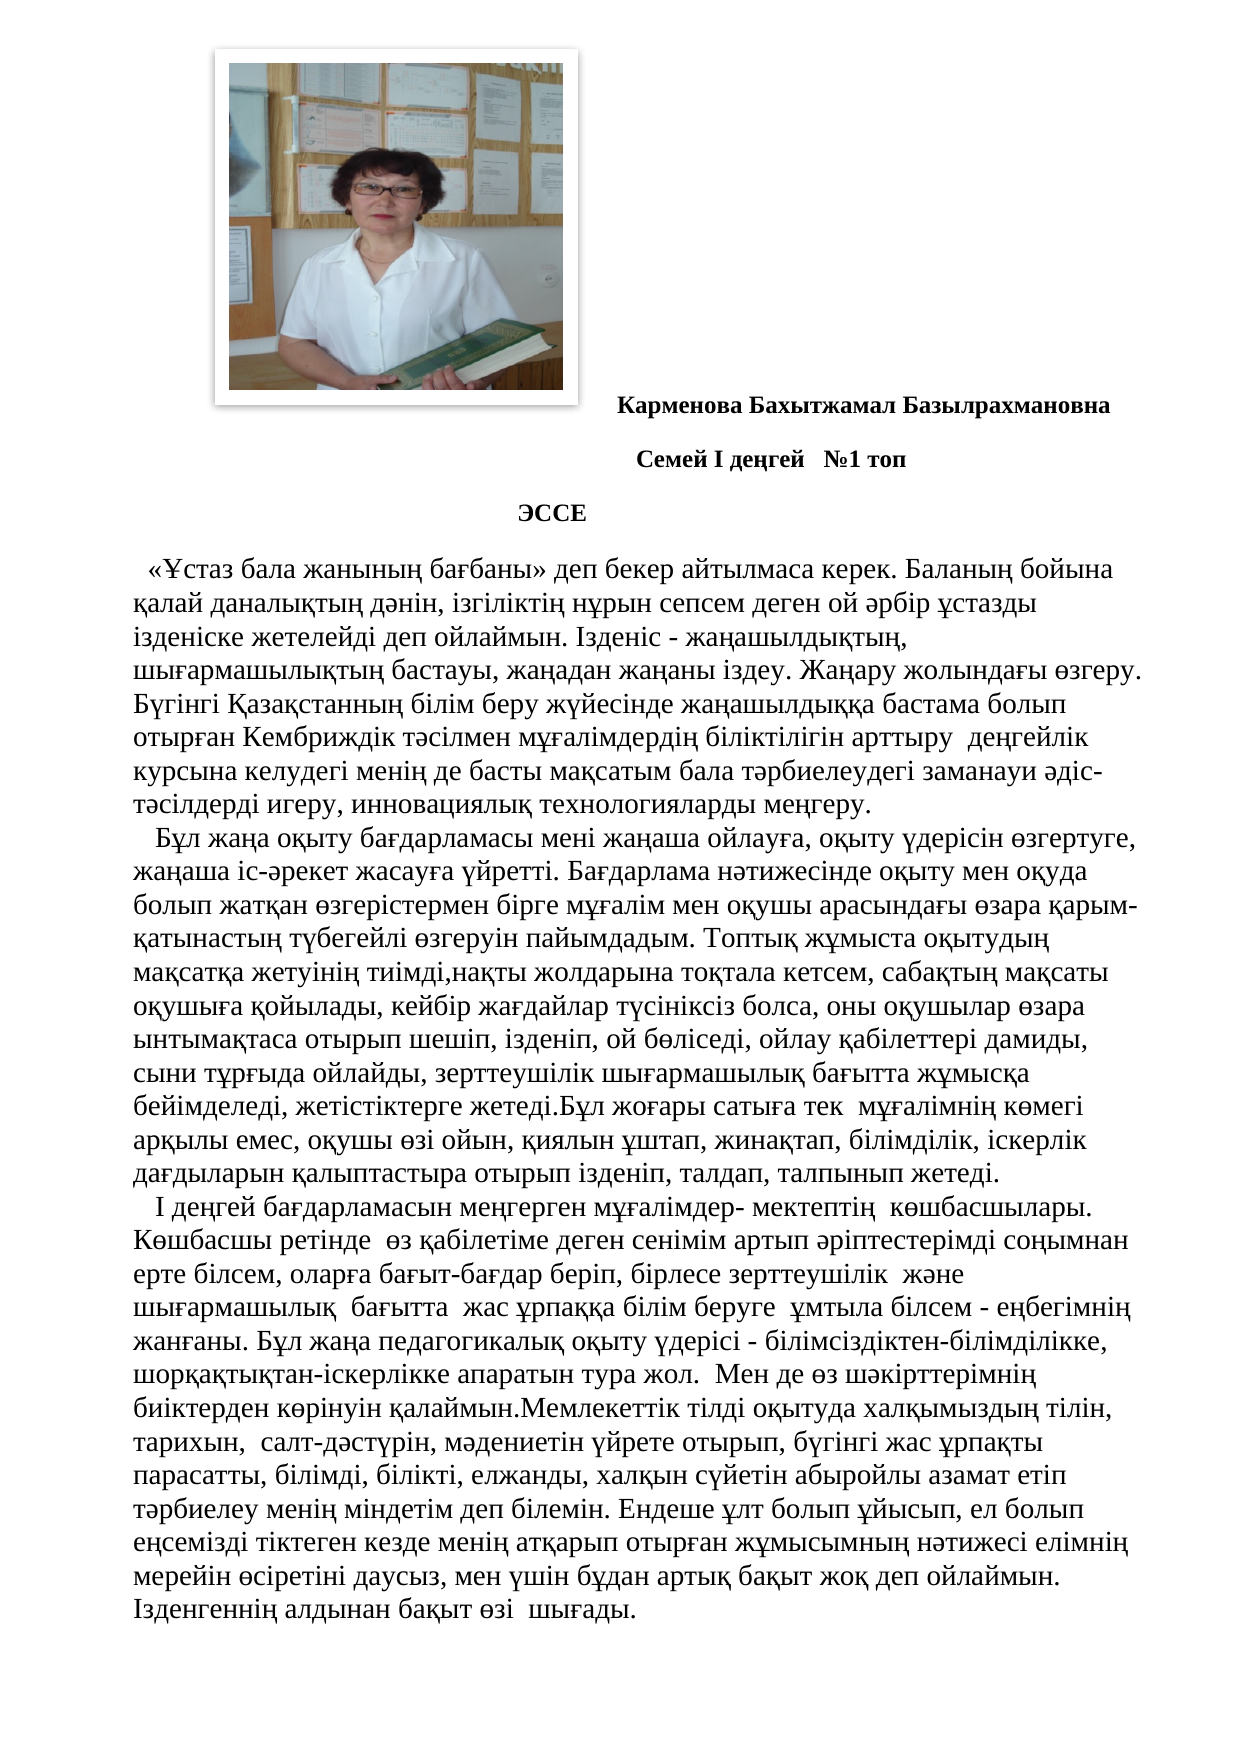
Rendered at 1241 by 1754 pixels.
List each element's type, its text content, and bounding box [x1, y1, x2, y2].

text ЭССЕ [192, 498, 1152, 526]
text І деңгей бағдарламасын меңгерген мұғалімдер- мектептің көшбасшылары. Көшбасшы ретінде өз қабілетіме деген сенімім артып әріптестерімді соңымнан ерте білсем, оларға бағыт-бағдар беріп, бірлесе зерттеушілік және шығармашылық бағытта жас ұрпаққа білім беруге ұмтыла білсем - еңбегімнің жанғаны. Бұл жаңа педагогикалық оқыту үдерісі - білімсіздіктен-білімділікке, шорқақтықтан-іскерлікке апаратын тура жол. Мен де өз шәкірттерімнің биіктерден көрінуін қалаймын.Мемлекеттік тілді оқытуда халқымыздың тілін, тарихын, салт-дәстүрін, мәдениетін үйрете отырып, бүгінгі жас ұрпақты парасатты, білімді, білікті, елжанды, халқын сүйетін абыройлы азамат етіп тәрбиелеу менің міндетім деп білемін. Ендеше ұлт болып ұйысып, ел болып еңсемізді тіктеген кезде менің атқарып отырған жұмысымның нәтижесі елімнің мерейін өсіретіні даусыз, мен үшін бұдан артық бақыт жоқ деп ойлаймын. Ізденгеннің алдынан бақыт өзі шығады. [133, 1189, 1152, 1625]
text Бұл жаңа оқыту бағдарламасы мені жаңаша ойлауға, оқыту үдерісін өзгертуге, жаңаша іс-әрекет жасауға үйретті. Бағдарлама нәтижесінде оқыту мен оқуда болып жатқан өзгерістермен бірге мұғалім мен оқушы арасындағы өзара қарым-қатынастың түбегейлі өзгеруін пайымдадым. Топтық жұмыста оқытудың мақсатқа жетуінің тиімді,нақты жолдарына тоқтала кетсем, сабақтың мақсаты оқушыға қойылады, кейбір жағдайлар түсініксіз болса, оны оқушылар өзара ынтымақтаса отырып шешіп, ізденіп, ой бөліседі, ойлау қабілеттері дамиды, сыни тұрғыда ойлайды, зерттеушілік шығармашылық бағытта жұмысқа бейімделеді, жетістіктерге жетеді.Бұл жоғары сатыға тек мұғалімнің көмегі арқылы емес, оқушы өзі ойын, қиялын ұштап, жинақтап, білімділік, іскерлік дағдыларын қалыптастыра отырып ізденіп, талдап, талпынып жетеді. [133, 820, 1152, 1189]
text Семей І деңгей №1 топ [192, 444, 1152, 473]
text «Ұстаз бала жанының бағбаны» деп бекер айтылмаса керек. Баланың бойына қалай даналықтың дәнін, ізгіліктің нұрын сепсем деген ой әрбір ұстазды ізденіске жетелейді деп ойлаймын. Ізденіс - жаңашылдықтың, шығармашылықтың бастауы, жаңадан жаңаны іздеу. Жаңару жолындағы өзгеру. Бүгінгі Қазақстанның білім беру жүйесінде жаңашылдыққа бастама болып отырған Кембриждік тәсілмен мұғалімдердің біліктілігін арттыру деңгейлік курсына келудегі менің де басты мақсатым бала тәрбиелеудегі заманауи әдіс-тәсілдерді игеру, инновациялық технологияларды меңгеру. [133, 552, 1152, 820]
picture [229, 63, 563, 390]
